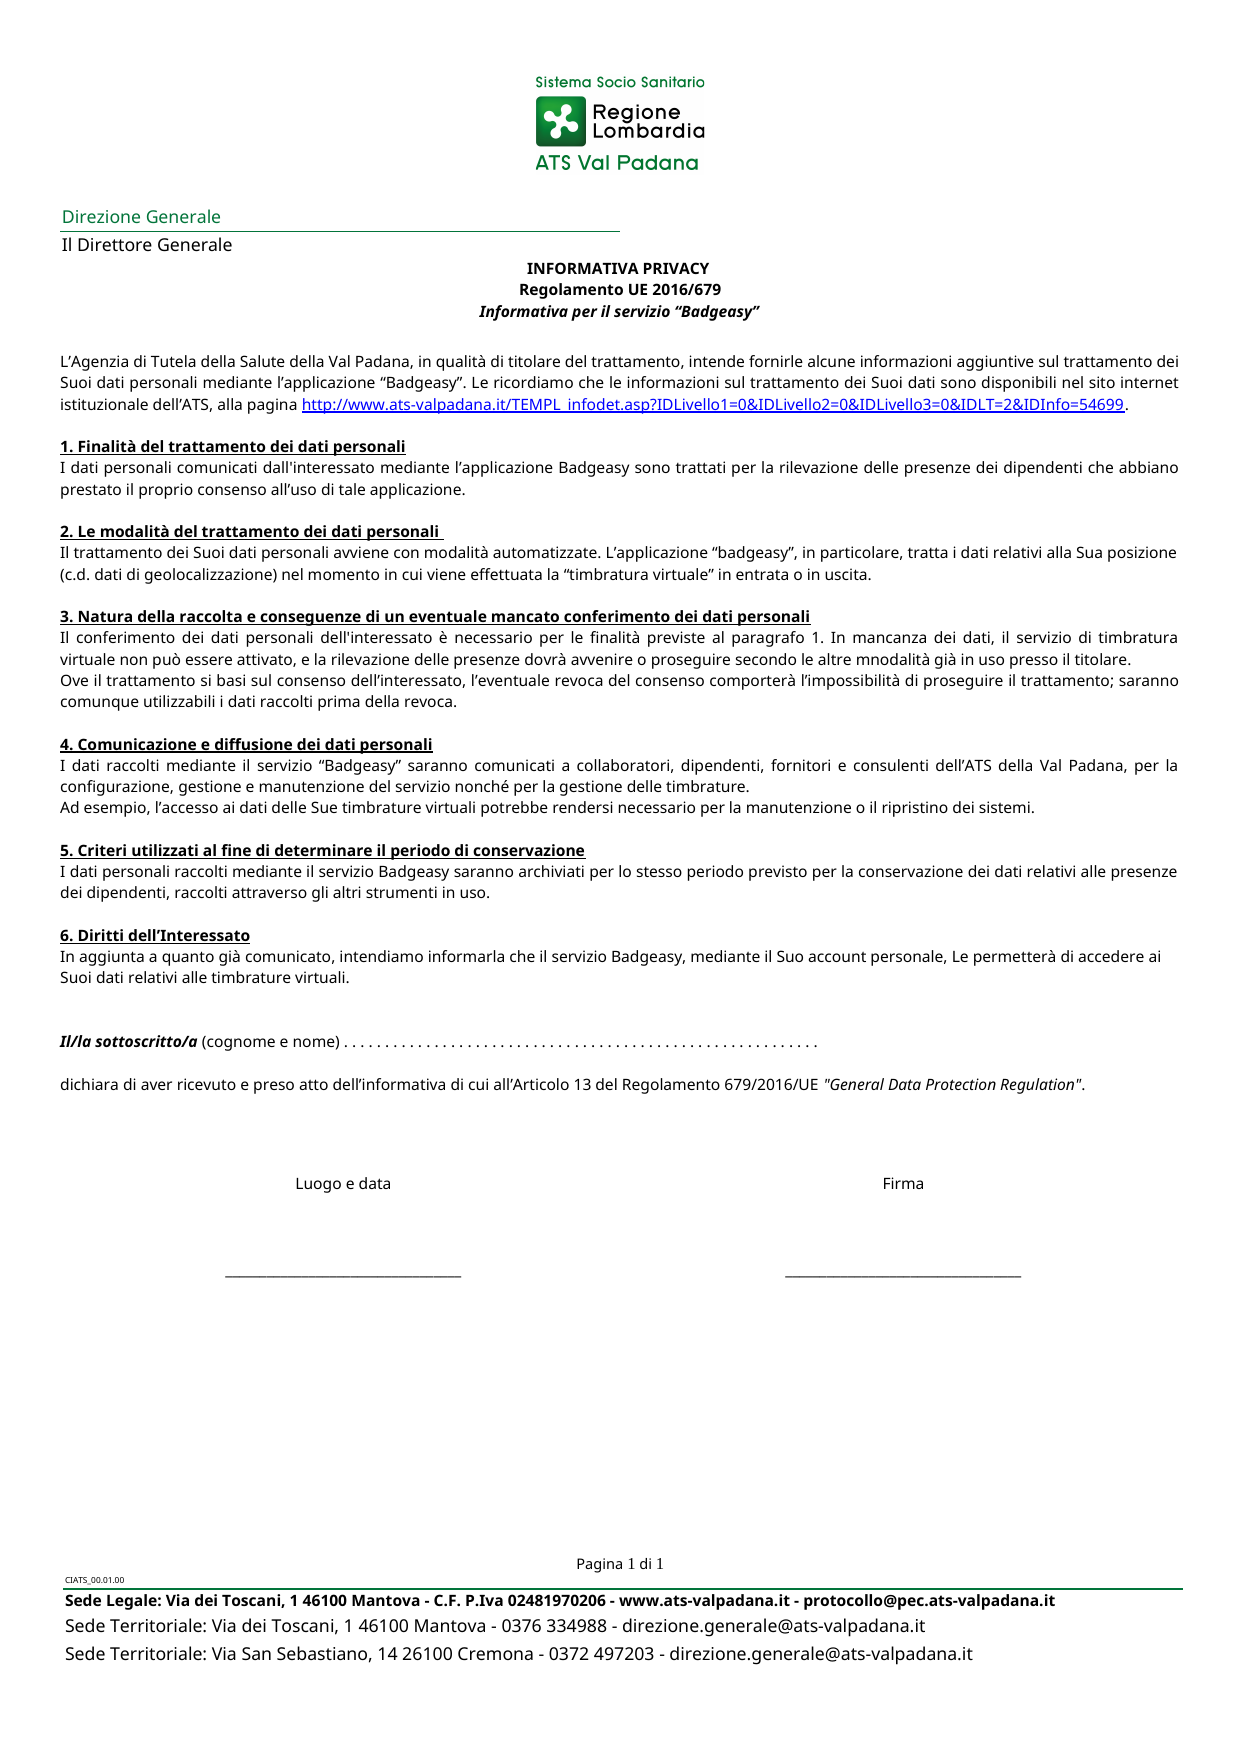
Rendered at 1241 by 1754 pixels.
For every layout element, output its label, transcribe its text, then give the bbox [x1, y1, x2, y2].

text Il trattamento dei Suoi dati personali avviene con modalità automatizzate. L’applicazione “badgeasy”, in particolare, tratta i dati relativi alla Sua posizione (c.d. dati di geolocalizzazione) nel momento in cui viene effettuata la “timbratura virtuale” in entrata o in uscita. [60, 542, 1180, 584]
text 1. Finalità del trattamento dei dati personali [60, 436, 1180, 457]
text L’Agenzia di Tutela della Salute della Val Padana, in qualità di titolare del trattamento, intende fornirle alcune informazioni aggiuntive sul trattamento dei Suoi dati personali mediante l’applicazione “Badgeasy”. Le ricordiamo che le informazioni sul trattamento dei Suoi dati sono disponibili nel sito internet istituzionale dell’ATS, alla pagina http://www.ats-valpadana.it/TEMPL_infodet.asp?IDLivello1=0&IDLivello2=0&IDLivello3=0&IDLT=2&IDInfo=54699. [60, 351, 1180, 414]
table_cell __________________________________ [620, 1253, 1180, 1281]
text 5. Criteri utilizzati al fine di determinare il periodo di conservazione [60, 839, 1180, 861]
table_header Luogo e data [60, 1166, 620, 1252]
text I dati raccolti mediante il servizio “Badgeasy” saranno comunicati a collaboratori, dipendenti, fornitori e consulenti dell’ATS della Val Padana, per la configurazione, gestione e manutenzione del servizio nonché per la gestione delle timbrature. [60, 754, 1180, 797]
text INFORMATIVA PRIVACY Regolamento UE 2016/679 Informativa per il servizio “Badgeasy” [60, 258, 1180, 322]
text dichiara di aver ricevuto e preso atto dell’informativa di cui all’Articolo 13 del Regolamento 679/2016/UE "General Data Protection Regulation". [60, 1073, 1180, 1094]
text I dati personali raccolti mediante il servizio Badgeasy saranno archiviati per lo stesso periodo previsto per la conservazione dei dati relativi alle presenze dei dipendenti, raccolti attraverso gli altri strumenti in uso. [60, 861, 1180, 903]
table_cell __________________________________ [60, 1253, 620, 1281]
table_header Firma [620, 1166, 1180, 1252]
text Ad esempio, l’accesso ai dati delle Sue timbrature virtuali potrebbe rendersi necessario per la manutenzione o il ripristino dei sistemi. [60, 797, 1180, 818]
text Il/la sottoscritto/a (cognome e nome) . . . . . . . . . . . . . . . . . . . . . . . . . . . . . . . . . . . . . . . . . . . . . . . . . . . . . . . . . . [60, 1031, 1180, 1052]
text 3. Natura della raccolta e conseguenze di un eventuale mancato conferimento dei dati personali [60, 606, 1180, 627]
text 4. Comunicazione e diffusione dei dati personali [60, 733, 1180, 754]
text 2. Le modalità del trattamento dei dati personali [60, 521, 1180, 542]
text I dati personali comunicati dall'interessato mediante l’applicazione Badgeasy sono trattati per la rilevazione delle presenze dei dipendenti che abbiano prestato il proprio consenso all’uso di tale applicazione. [60, 457, 1180, 499]
text Ove il trattamento si basi sul consenso dell’interessato, l’eventuale revoca del consenso comporterà l’impossibilità di proseguire il trattamento; saranno comunque utilizzabili i dati raccolti prima della revoca. [60, 669, 1180, 712]
picture [535, 74, 705, 175]
text Il conferimento dei dati personali dell'interessato è necessario per le finalità previste al paragrafo 1. In mancanza dei dati, il servizio di timbratura virtuale non può essere attivato, e la rilevazione delle presenze dovrà avvenire o proseguire secondo le altre mnodalità già in uso presso il titolare. [60, 627, 1180, 669]
text 6. Diritti dell’Interessato [60, 924, 1180, 946]
text In aggiunta a quanto già comunicato, intendiamo informarla che il servizio Badgeasy, mediante il Suo account personale, Le permetterà di accedere ai Suoi dati relativi alle timbrature virtuali. [60, 946, 1180, 988]
